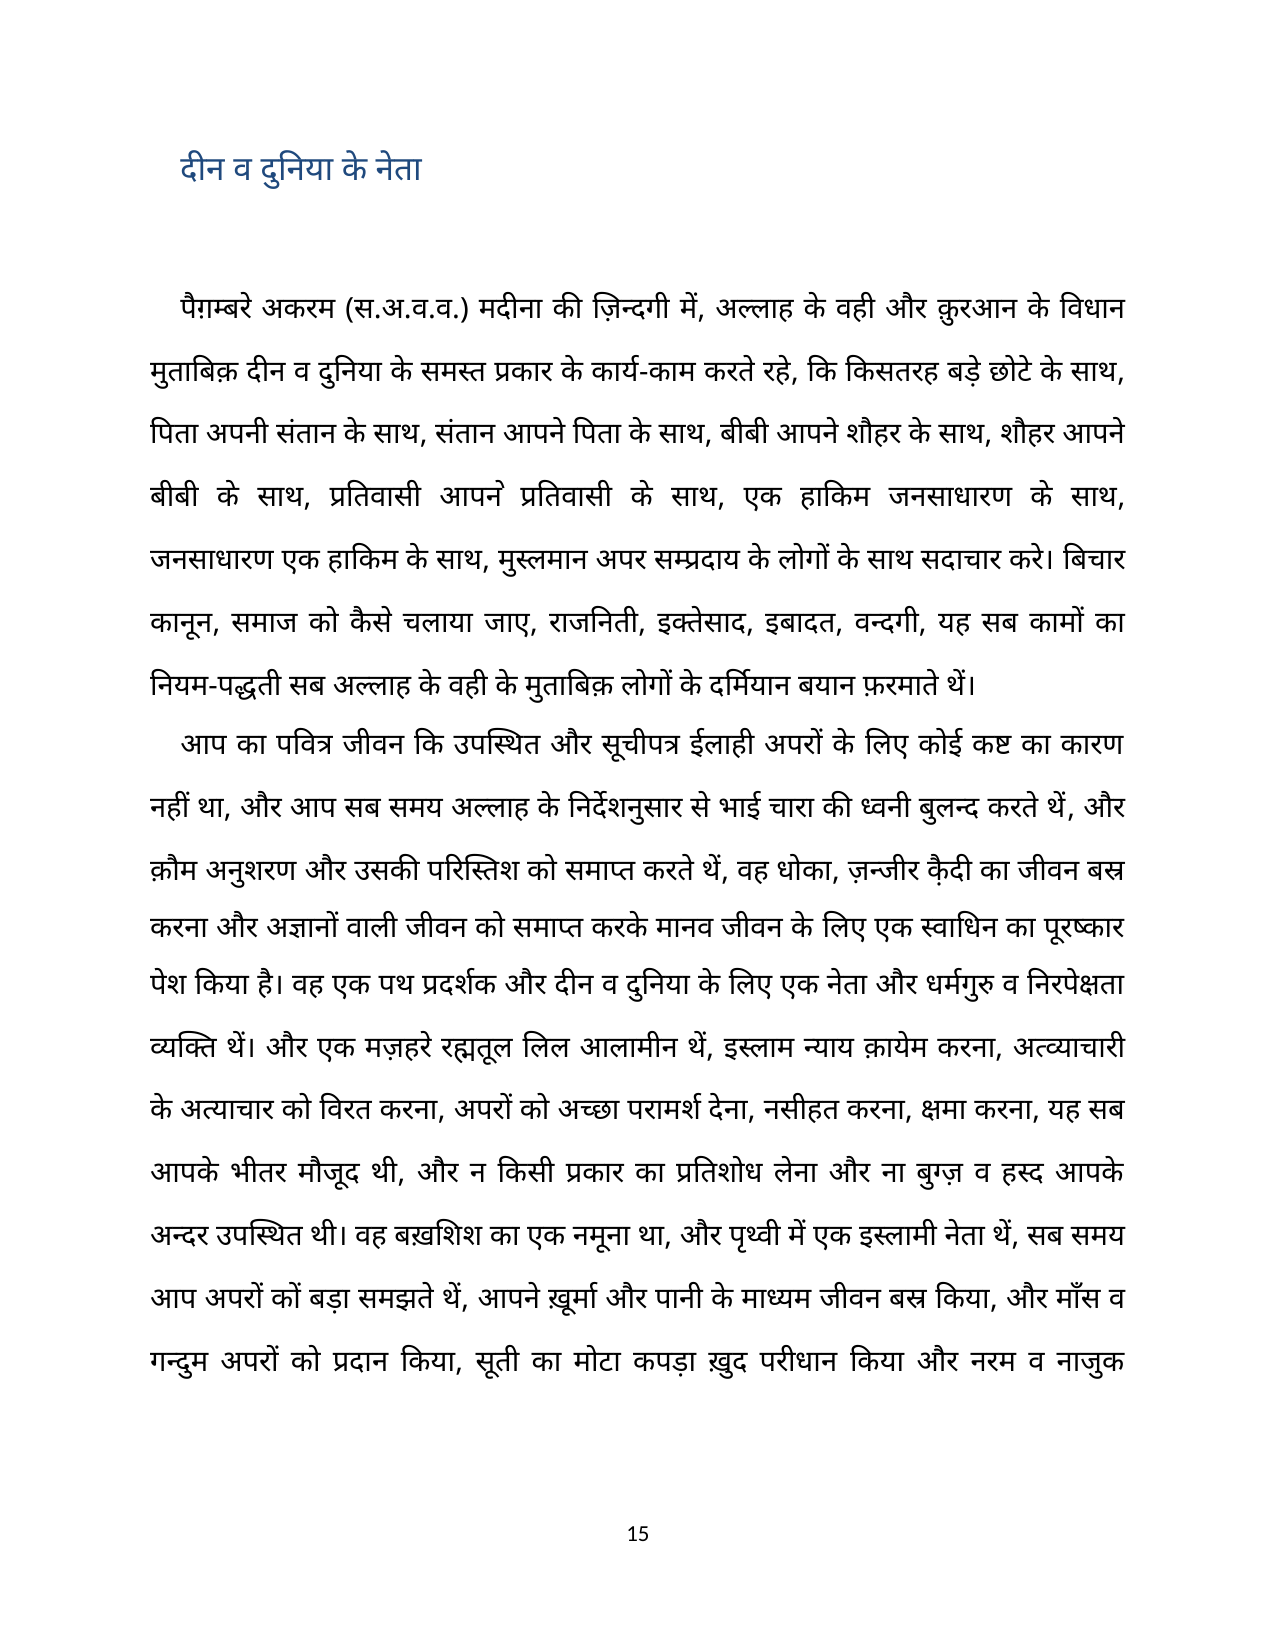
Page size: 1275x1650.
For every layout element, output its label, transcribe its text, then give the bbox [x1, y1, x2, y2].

text पैग़म्बरे अकरम (स.अ.व.व.) मदीना की ज़िन्दगी में, अल्लाह के वही और क़ुरआन के विधान मुताबिक़ दीन व दुनिया के समस्त प्रकार के कार्य-काम करते रहे, कि किसतरह बड़े छोटे के साथ, पिता अपनी संतान के साथ, संतान आपने पिता के साथ, बीबी आपने शौहर के साथ, शौहर आपने बीबी के साथ, प्रतिवासी आपने प्रतिवासी के साथ, एक हाकिम जनसाधारण के साथ, जनसाधारण एक हाकिम के साथ, मुस्लमान अपर सम्प्रदाय के लोगों के साथ सदाचार करे। बिचार कानून, समाज को कैसे चलाया जाए, राजनिती, इक्तेसाद, इबादत, वन्दगी, यह सब कामों का नियम-पद्धती सब अल्लाह के वही के मुताबिक़ लोगों के दर्मियान बयान फ़रमाते थें। [150, 287, 1125, 707]
subtitle दीन व दुनिया के नेता [150, 150, 1125, 193]
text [150, 728, 1125, 1383]
